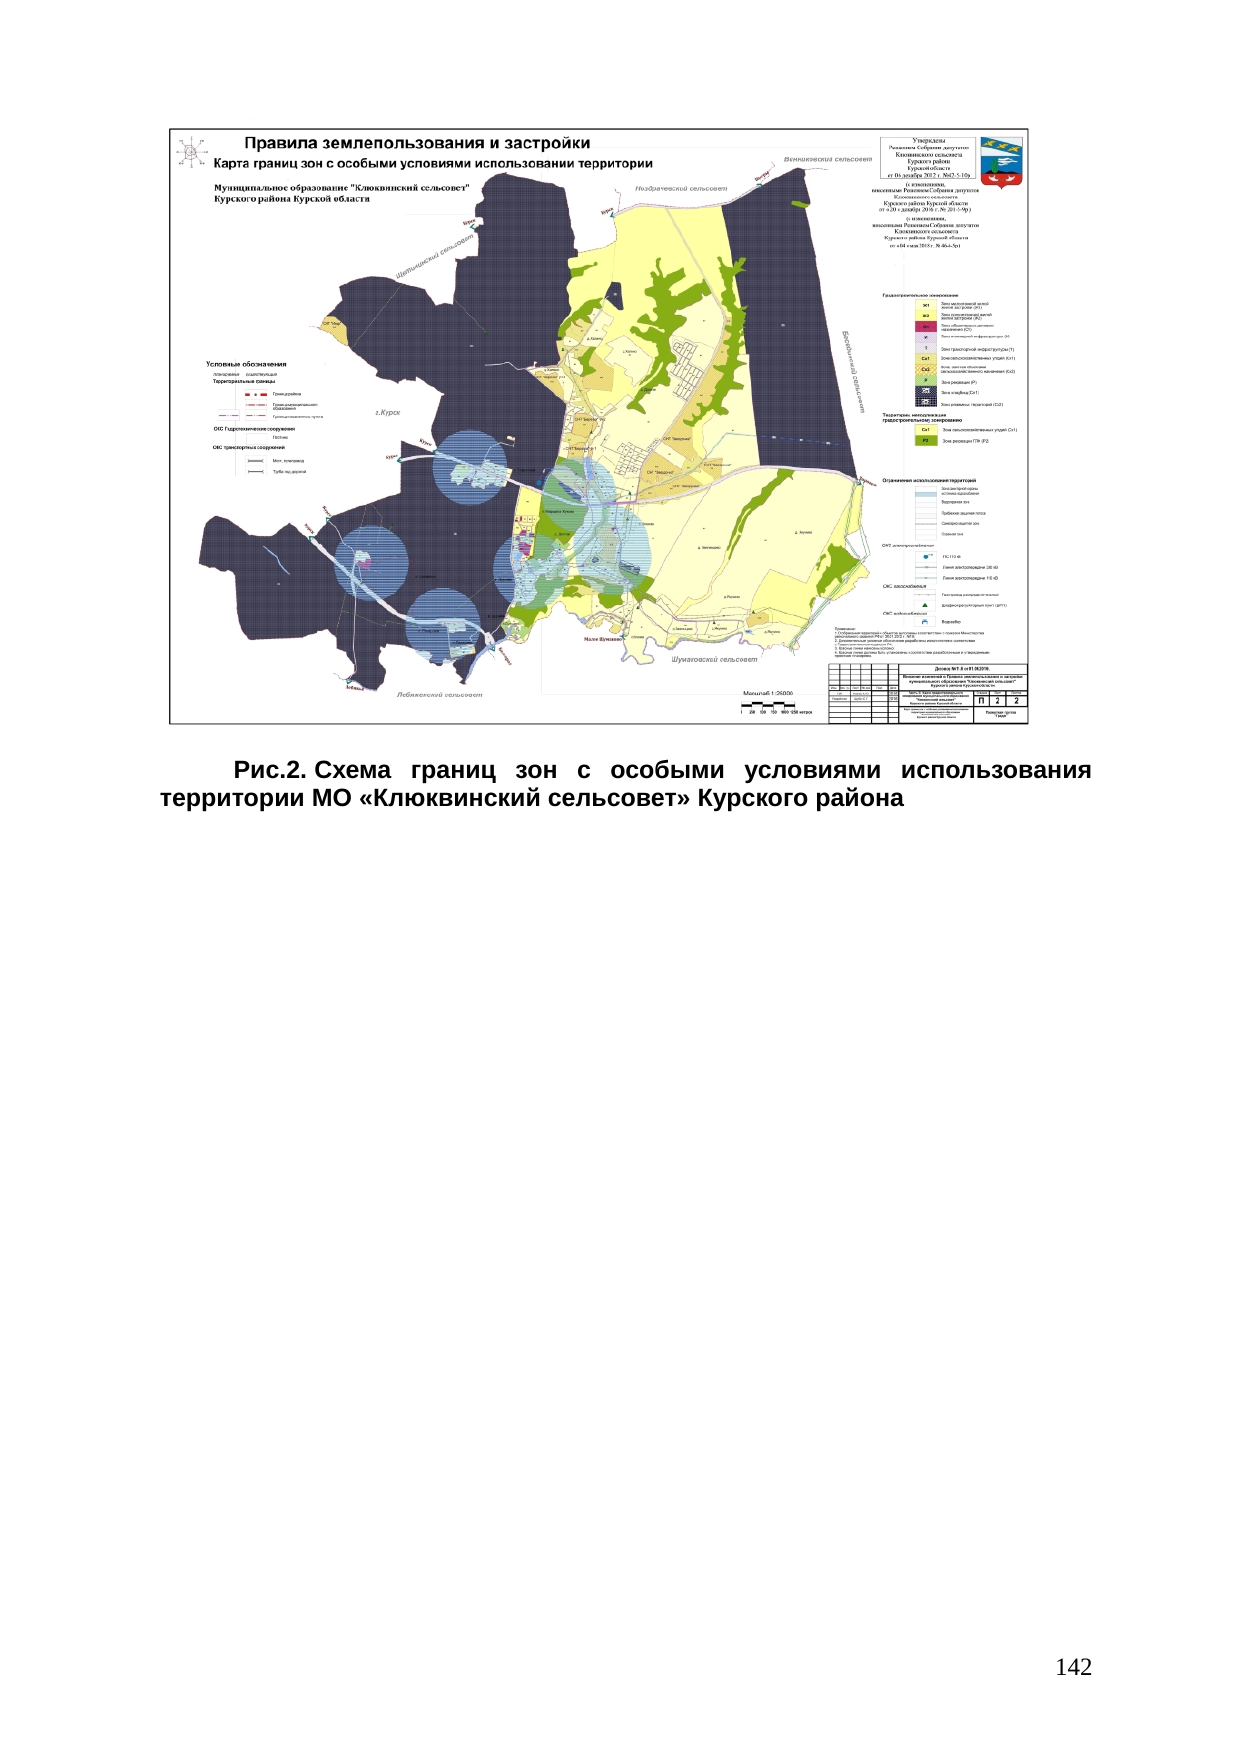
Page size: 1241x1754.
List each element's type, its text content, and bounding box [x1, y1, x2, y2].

picture [159, 118, 1038, 734]
subtitle Рис.2. Схема границ зон с особыми условиями использования территории МО «Клюквинский сельсовет» Курского района [159, 754, 1092, 812]
